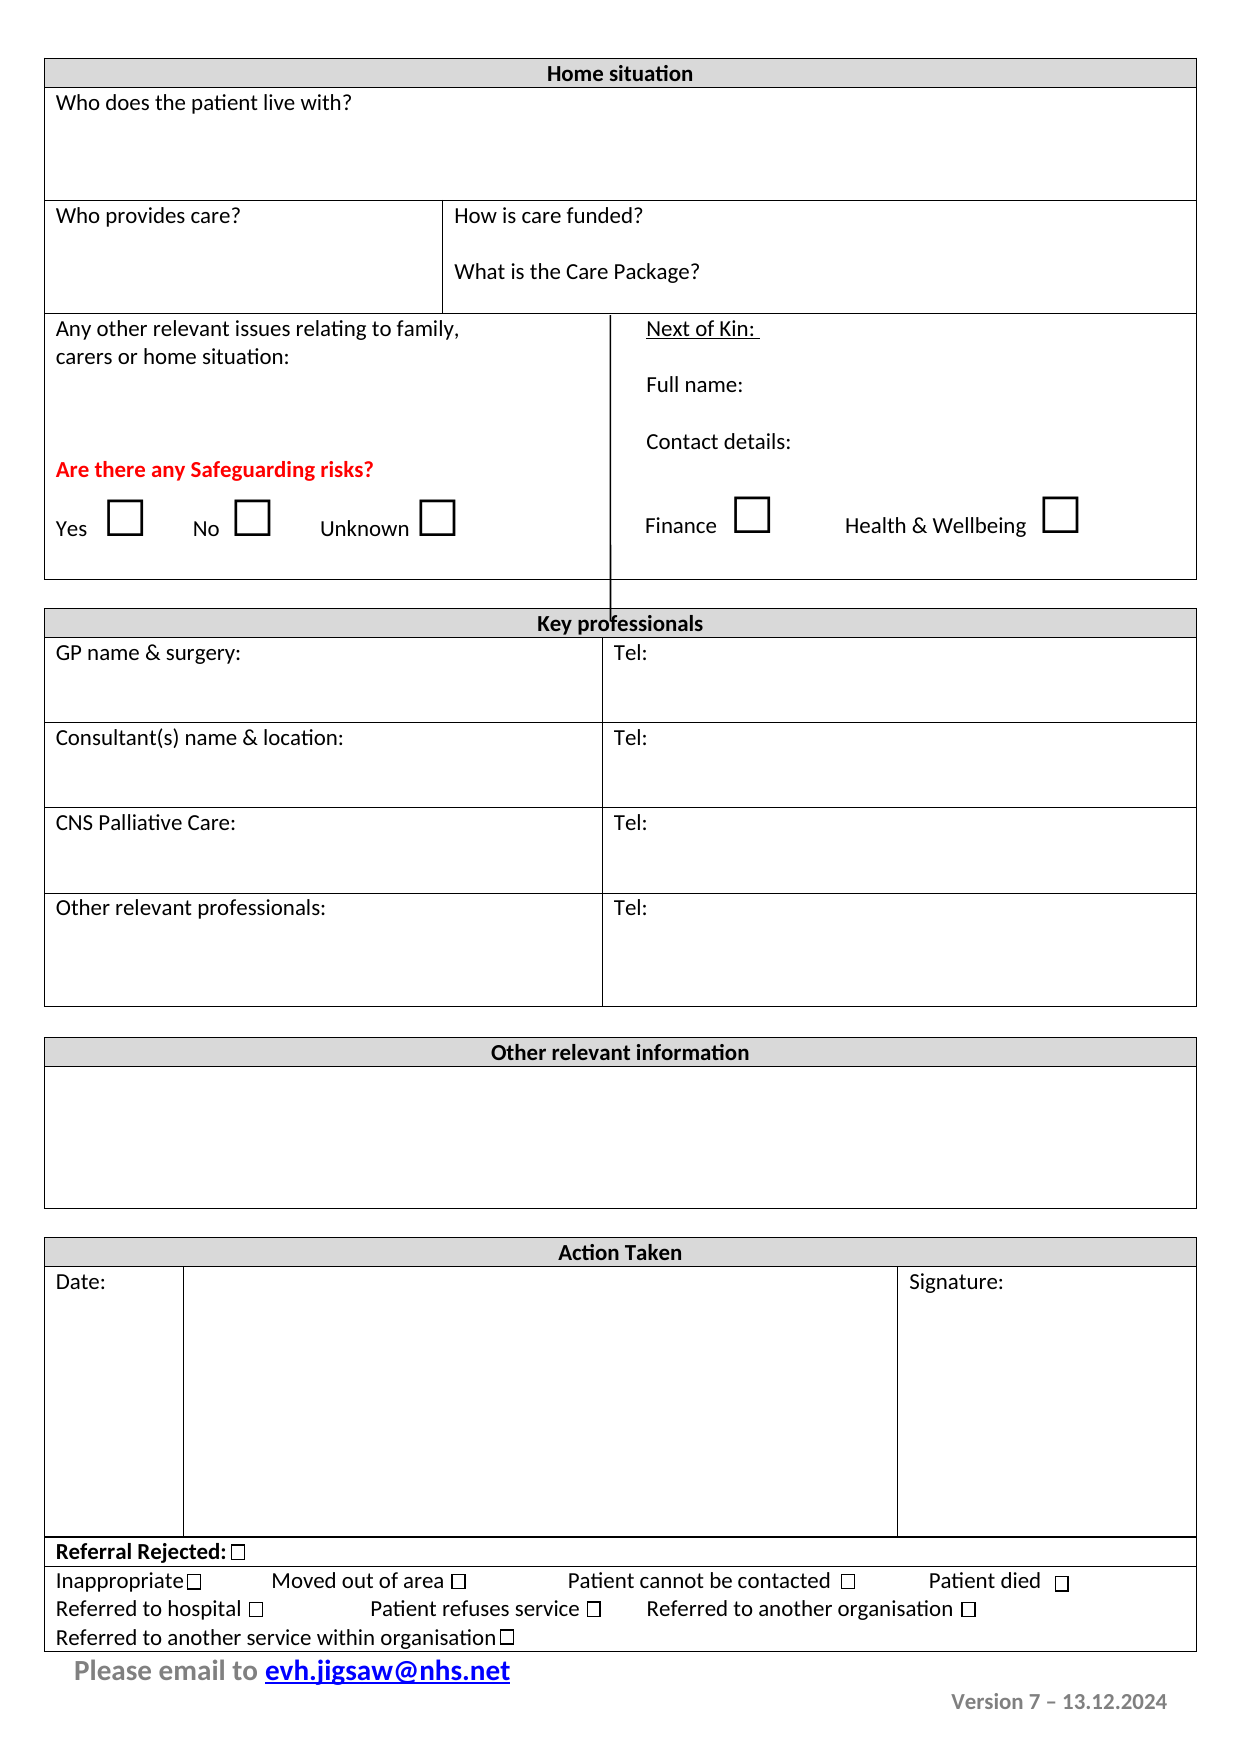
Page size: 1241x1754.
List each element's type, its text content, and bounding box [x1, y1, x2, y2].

table_header Home situation [45, 59, 1196, 87]
table_cell Tel: [603, 894, 1196, 1006]
text Please email to evh.jigsaw@nhs.net [74, 1652, 1167, 1687]
table_cell Tel: [603, 723, 1196, 807]
table_cell Inappropriate Moved out of area Patient cannot be contacted Patient died Referred to hospital Patient refuses service Referred to another organisation Referred to another service within organisation [45, 1567, 1196, 1651]
table_cell [184, 1267, 897, 1536]
table_cell Other relevant professionals: [45, 894, 602, 1006]
table_header Other relevant information [45, 1038, 1196, 1066]
table_cell Tel: [603, 638, 1196, 722]
table_header Action Taken [45, 1238, 1196, 1266]
table_cell Signature: [898, 1267, 1196, 1536]
table_cell [45, 1067, 1196, 1208]
table_cell Who provides care? [45, 201, 442, 313]
text Version 7 – 13.12.2024 [74, 1687, 1167, 1715]
table_cell How is care funded? What is the Care Package? [443, 201, 1196, 313]
table_cell Consultant(s) name & location: [45, 723, 602, 807]
table_cell Who does the patient live with? [45, 88, 1196, 200]
table_cell Tel: [603, 808, 1196, 892]
table_cell GP name & surgery: [45, 638, 602, 722]
table_cell CNS Palliative Care: [45, 808, 602, 892]
table_cell Any other relevant issues relating to family, Next of Kin: carers or home situation: Full name: Contact details: Are there any Safeguarding risks? Yes No Unknown [45, 314, 1196, 579]
table_cell Date: [45, 1267, 183, 1536]
table_cell Referral Rejected: [45, 1538, 1196, 1566]
table_header Key professionals [45, 609, 1196, 637]
